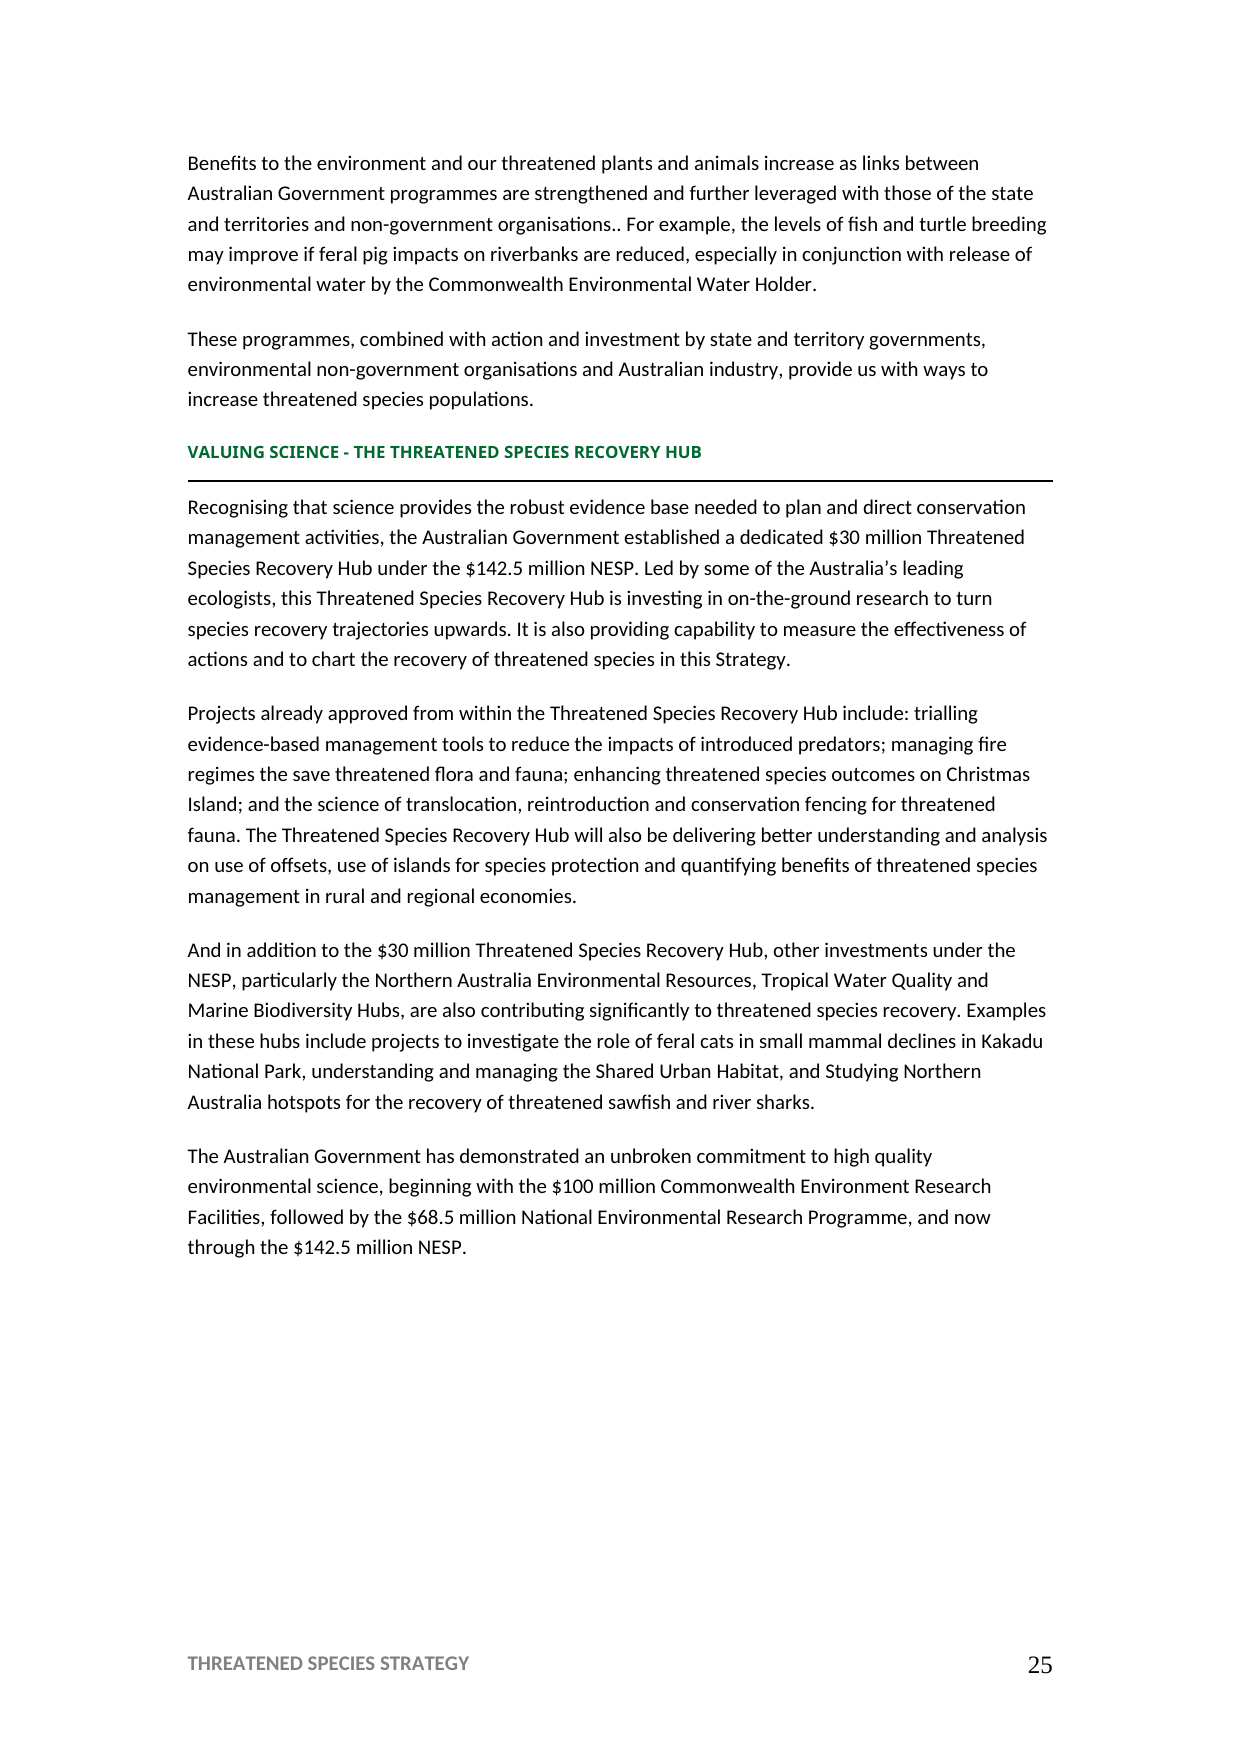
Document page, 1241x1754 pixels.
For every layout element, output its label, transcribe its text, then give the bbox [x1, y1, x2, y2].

subtitle valuing science - the threatened species recovery hub [187, 441, 1053, 482]
text The Australian Government has demonstrated an unbroken commitment to high quality environmental science, beginning with the $100 million Commonwealth Environment Research Facilities, followed by the $68.5 million National Environmental Research Programme, and now through the $142.5 million NESP. [187, 1143, 1053, 1260]
text Benefits to the environment and our threatened plants and animals increase as links between Australian Government programmes are strengthened and further leveraged with those of the state and territories and non-government organisations.. For example, the levels of fish and turtle breeding may improve if feral pig impacts on riverbanks are reduced, especially in conjunction with release of environmental water by the Commonwealth Environmental Water Holder. [187, 150, 1053, 297]
text These programmes, combined with action and investment by state and territory governments, environmental non-government organisations and Australian industry, provide us with ways to increase threatened species populations. [187, 326, 1053, 412]
text And in addition to the $30 million Threatened Species Recovery Hub, other investments under the NESP, particularly the Northern Australia Environmental Resources, Tropical Water Quality and Marine Biodiversity Hubs, are also contributing significantly to threatened species recovery. Examples in these hubs include projects to investigate the role of feral cats in small mammal declines in Kakadu National Park, understanding and managing the Shared Urban Habitat, and Studying Northern Australia hotspots for the recovery of threatened sawfish and river sharks. [187, 937, 1053, 1114]
text Projects already approved from within the Threatened Species Recovery Hub include: trialling evidence-based management tools to reduce the impacts of introduced predators; managing fire regimes the save threatened flora and fauna; enhancing threatened species outcomes on Christmas Island; and the science of translocation, reintroduction and conservation fencing for threatened fauna. The Threatened Species Recovery Hub will also be delivering better understanding and analysis on use of offsets, use of islands for species protection and quantifying benefits of threatened species management in rural and regional economies. [187, 700, 1053, 908]
text Recognising that science provides the robust evidence base needed to plan and direct conservation management activities, the Australian Government established a dedicated $30 million Threatened Species Recovery Hub under the $142.5 million NESP. Led by some of the Australia’s leading ecologists, this Threatened Species Recovery Hub is investing in on-the-ground research to turn species recovery trajectories upwards. It is also providing capability to measure the effectiveness of actions and to chart the recovery of threatened species in this Strategy. [187, 494, 1053, 672]
